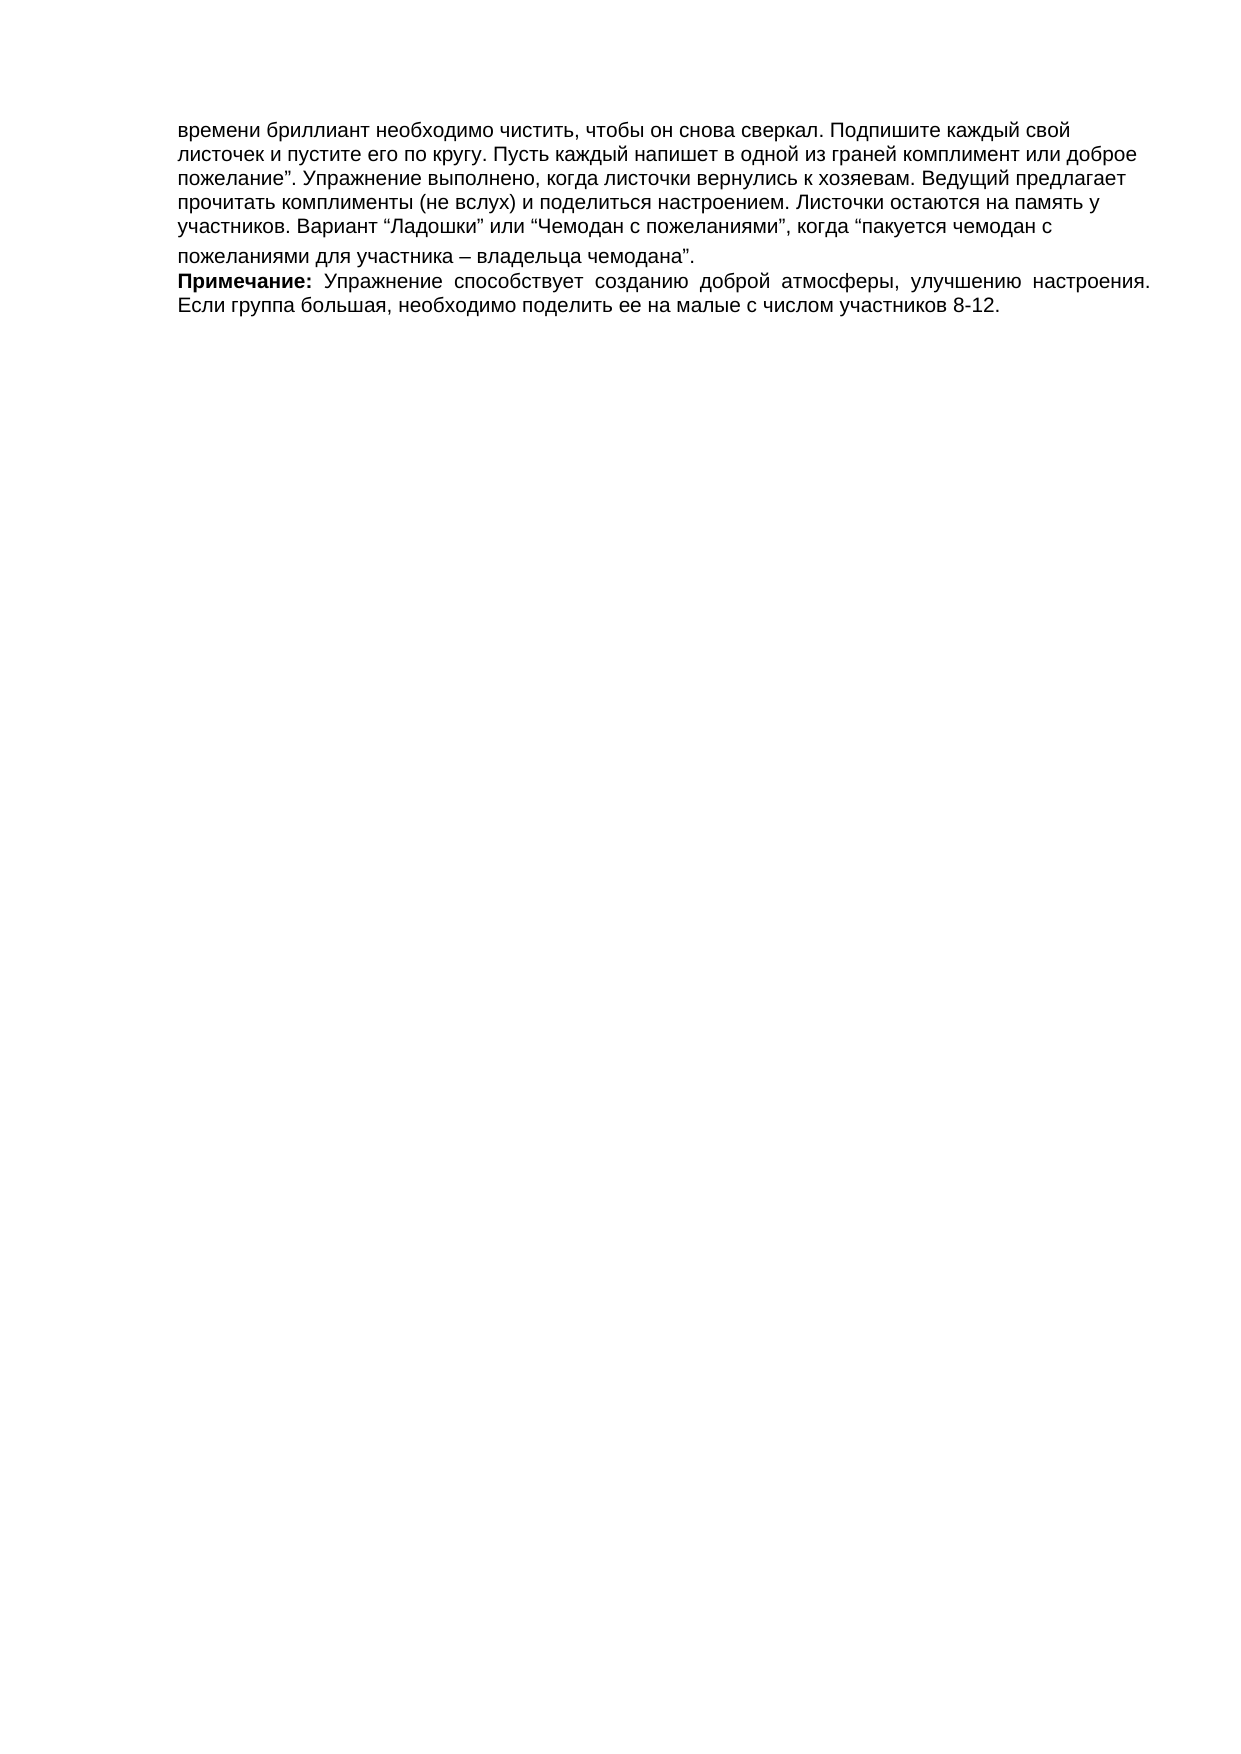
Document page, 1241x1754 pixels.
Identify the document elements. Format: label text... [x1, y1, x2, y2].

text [177, 118, 1152, 269]
text Примечание: Упражнение способствует созданию доброй атмосферы, улучшению настроения. Если группа большая, необходимо поделить ее на малые с числом участников 8-12. [177, 269, 1152, 317]
